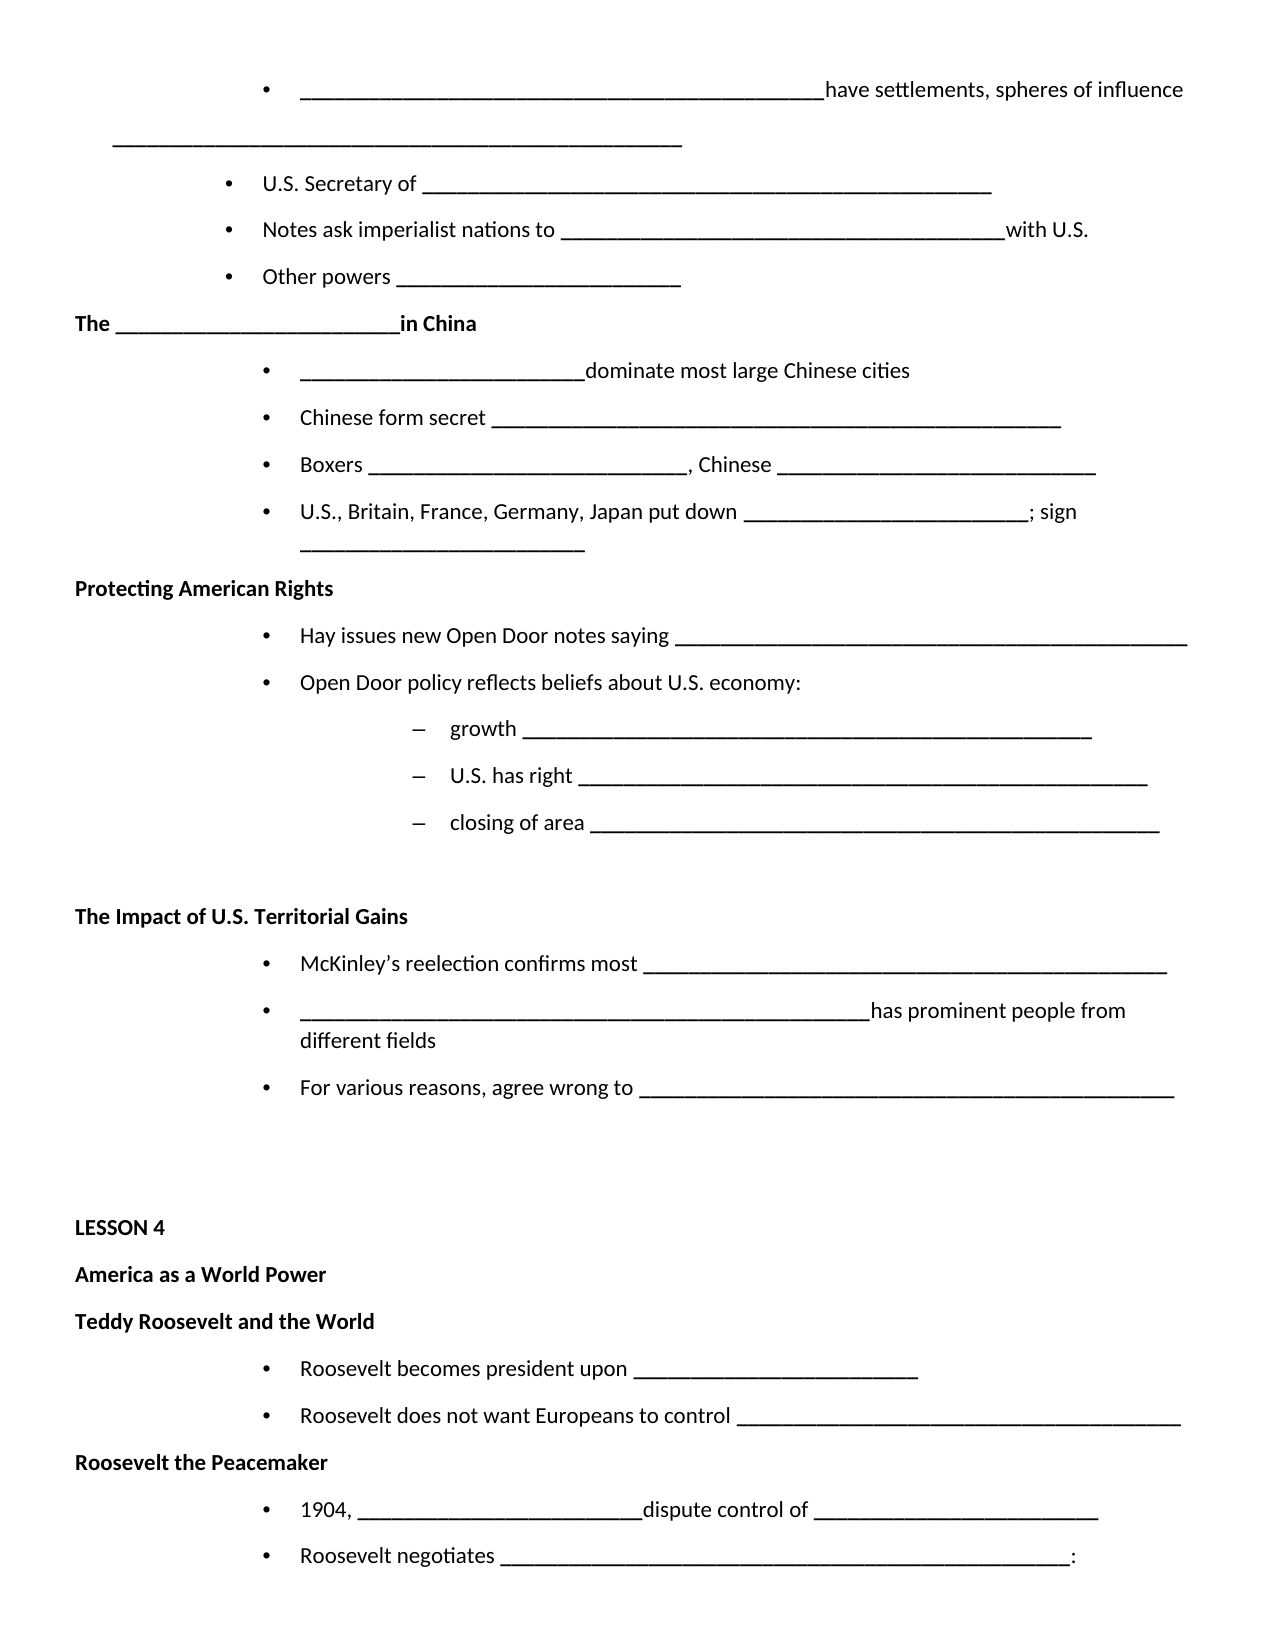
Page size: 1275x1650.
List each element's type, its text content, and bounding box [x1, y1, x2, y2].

list U.S. has right __________________________________________________ [412, 761, 1200, 789]
text Roosevelt the Peacemaker [75, 1448, 1200, 1476]
list _________________________dominate most large Chinese cities [262, 356, 1200, 384]
list Roosevelt becomes president upon _________________________ [262, 1354, 1200, 1382]
list Boxers ____________________________, Chinese ____________________________ [262, 450, 1200, 478]
list Chinese form secret __________________________________________________ [262, 403, 1200, 431]
text The Impact of U.S. Territorial Gains [75, 902, 1200, 930]
list Other powers _________________________ [225, 262, 1200, 291]
text __________________________________________________ [112, 122, 1200, 150]
text America as a World Power [75, 1260, 1200, 1288]
text LESSON 4 [75, 1213, 1200, 1242]
list U.S., Britain, France, Germany, Japan put down _________________________; sign _________________________ [262, 497, 1200, 555]
list 1904, _________________________dispute control of _________________________ [262, 1495, 1200, 1523]
list For various reasons, agree wrong to _______________________________________________ [262, 1073, 1200, 1101]
list Roosevelt negotiates __________________________________________________: [262, 1542, 1200, 1570]
list Hay issues new Open Door notes saying _____________________________________________ [262, 621, 1200, 649]
text Teddy Roosevelt and the World [75, 1307, 1200, 1335]
list U.S. Secretary of __________________________________________________ [225, 169, 1200, 197]
list Open Door policy reflects beliefs about U.S. economy: [262, 668, 1200, 696]
list ______________________________________________have settlements, spheres of influence [262, 75, 1200, 103]
list Notes ask imperialist nations to _______________________________________with U.S. [225, 216, 1200, 244]
list Roosevelt does not want Europeans to control _______________________________________ [262, 1401, 1200, 1429]
list McKinley’s reelection confirms most ______________________________________________ [262, 949, 1200, 977]
list growth __________________________________________________ [412, 714, 1200, 743]
list __________________________________________________has prominent people from different fields [262, 996, 1200, 1054]
list closing of area __________________________________________________ [412, 808, 1200, 836]
text The _________________________in China [75, 309, 1200, 337]
text Protecting American Rights [75, 574, 1200, 602]
